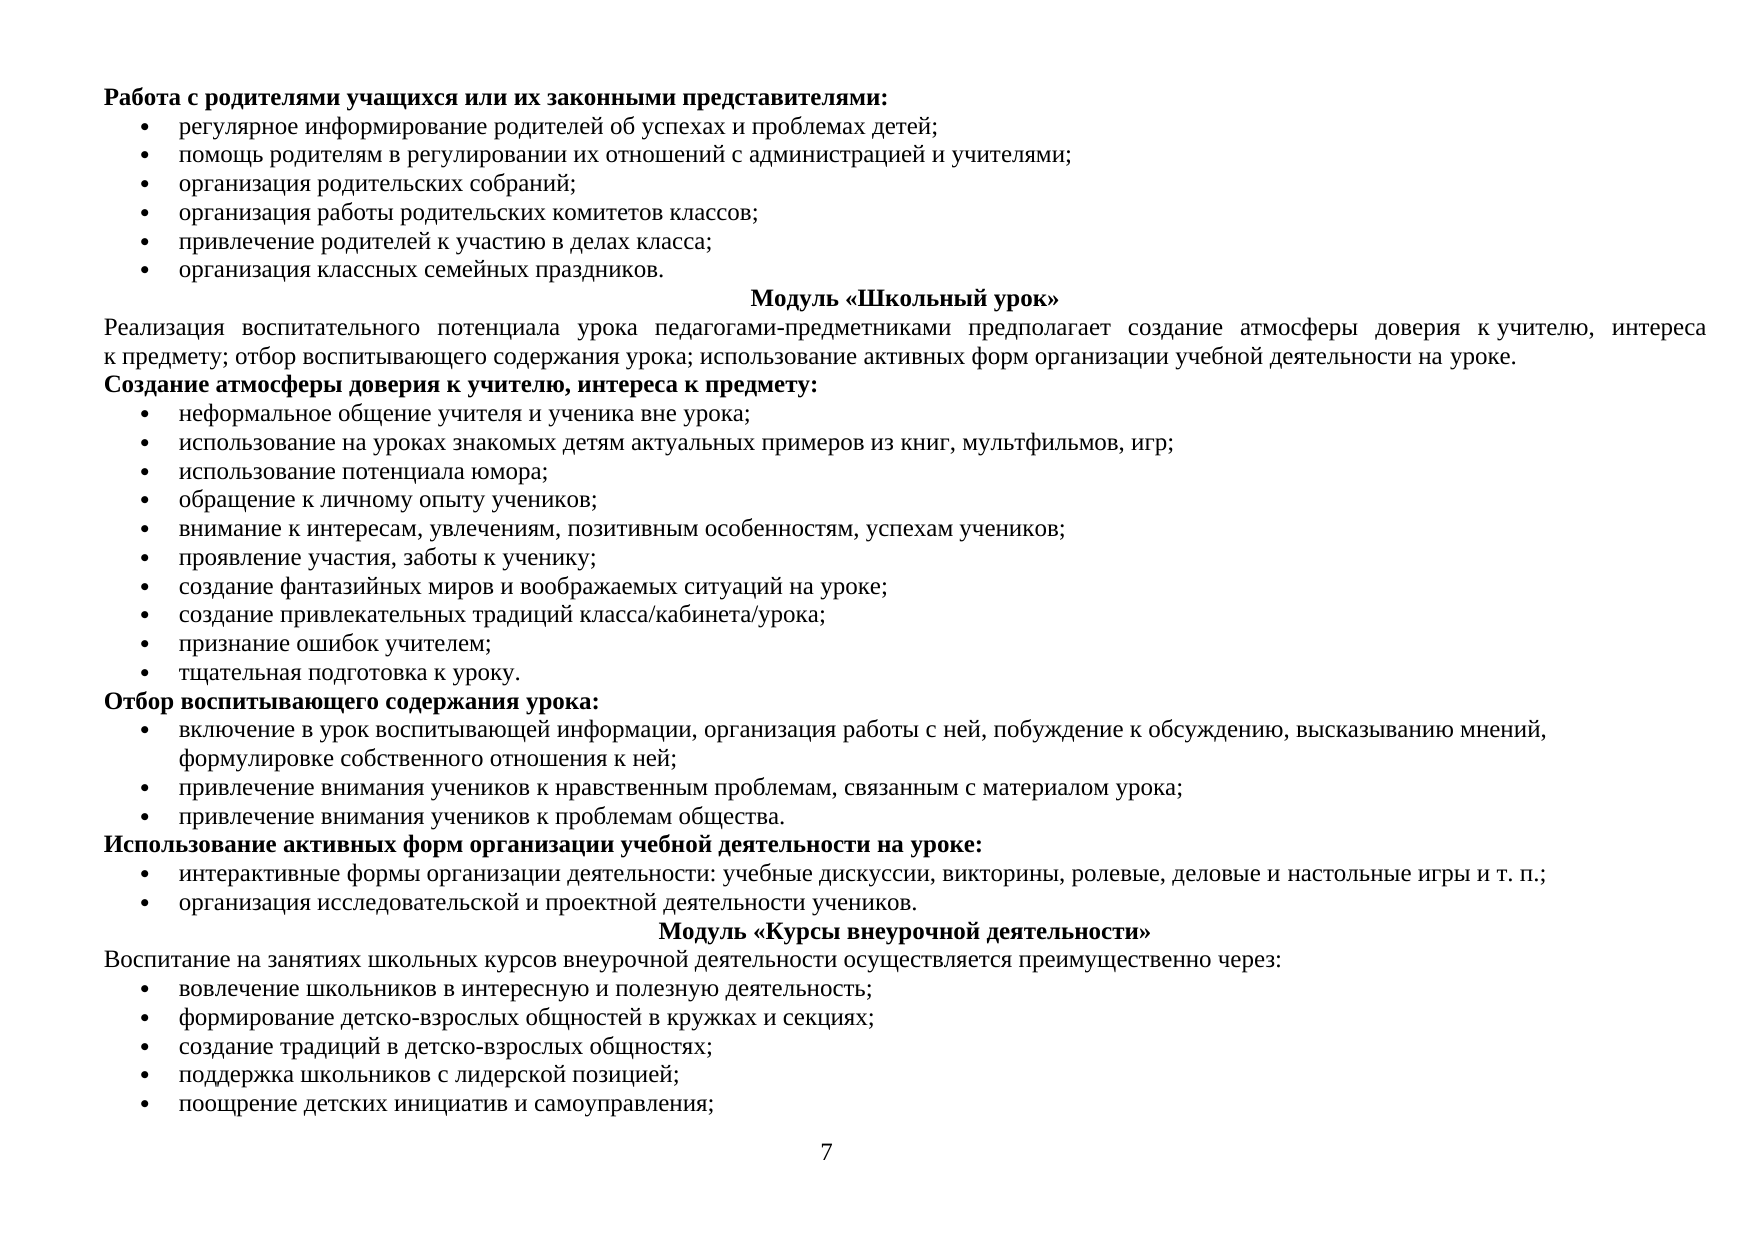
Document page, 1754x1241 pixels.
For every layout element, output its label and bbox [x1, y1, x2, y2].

table_header [102, 80, 1708, 1118]
